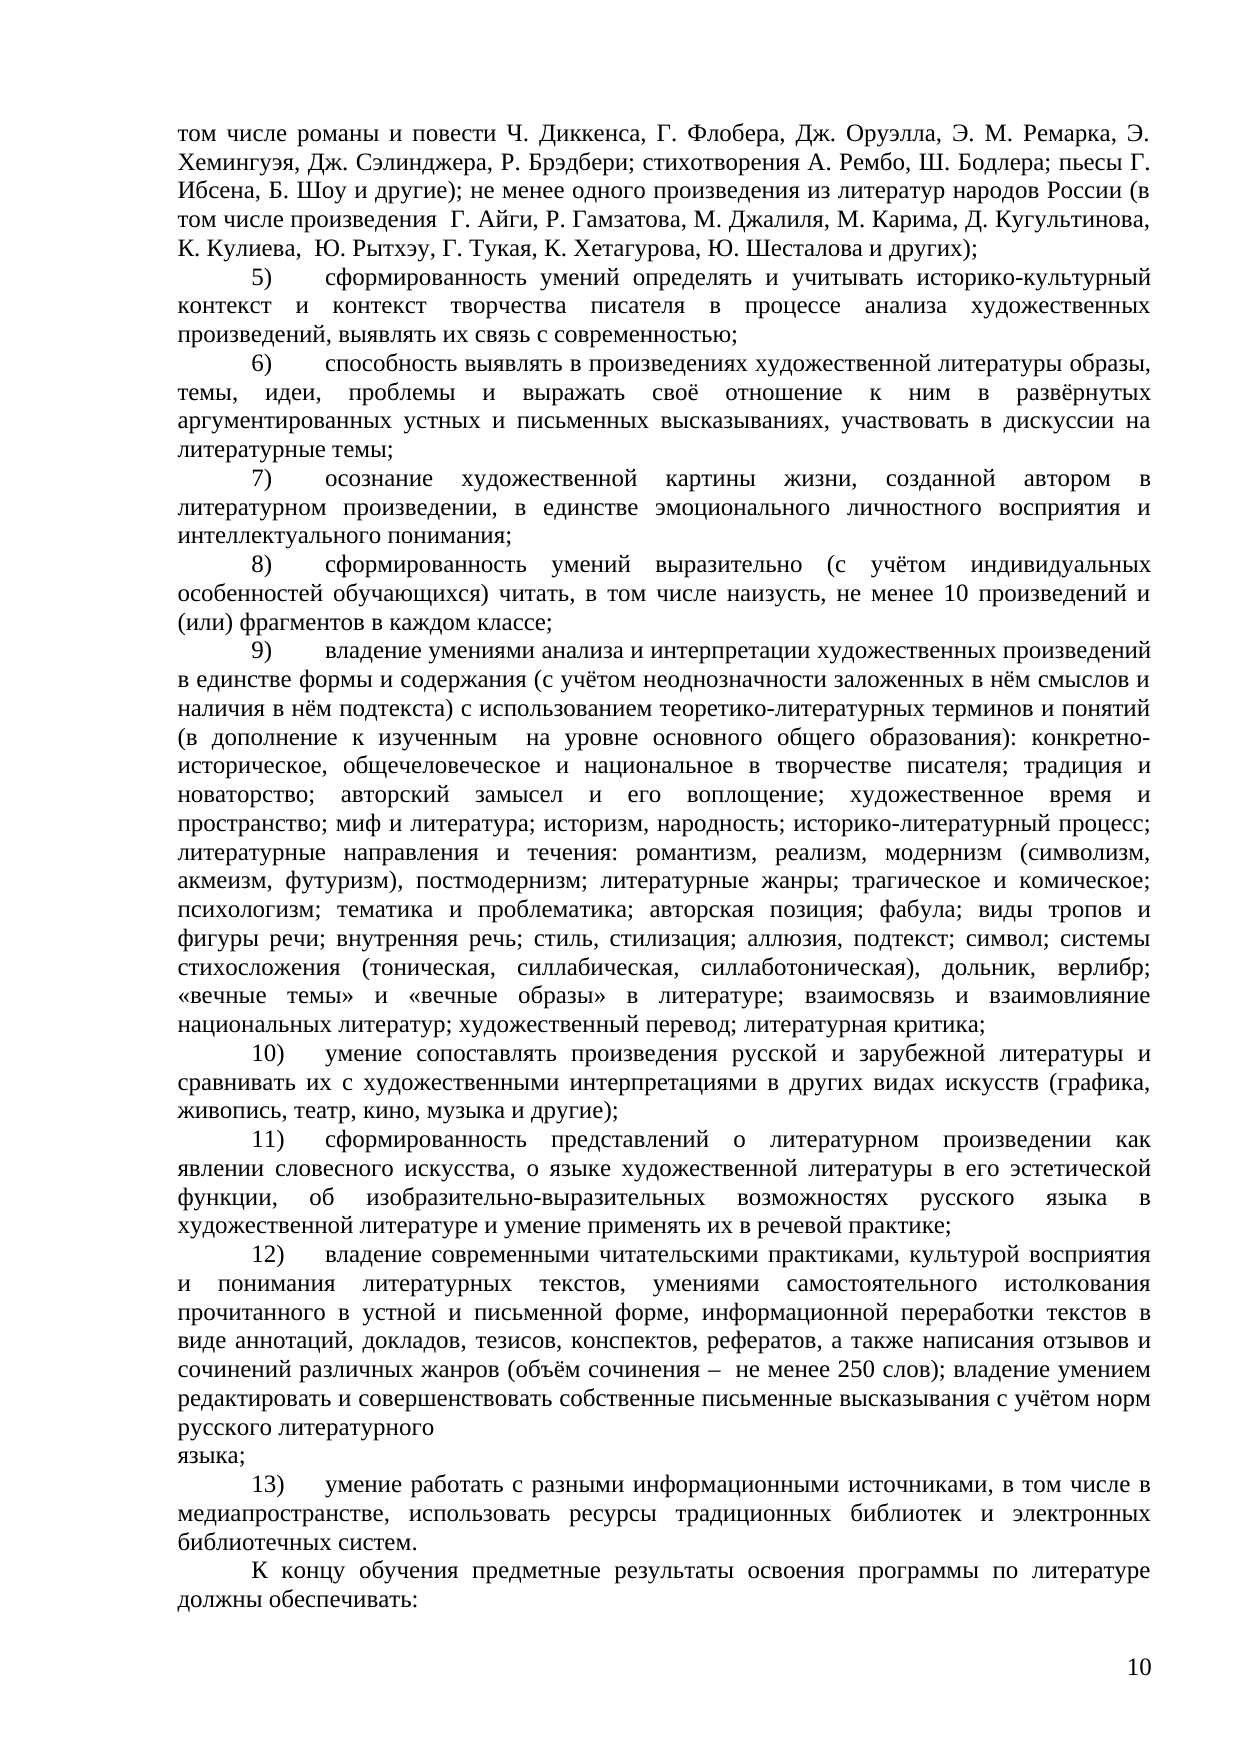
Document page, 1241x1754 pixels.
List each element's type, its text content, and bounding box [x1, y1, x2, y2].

text 10) умение сопоставлять произведения русской и зарубежной литературы и сравнивать их с художественными интерпретациями в других видах искусств (графика, живопись, театр, кино, музыка и другие); [177, 1038, 1152, 1124]
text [177, 118, 1152, 262]
text 5) сформированность умений определять и учитывать историко-культурный контекст и контекст творчества писателя в процессе анализа художественных произведений, выявлять их связь с современностью; [177, 262, 1152, 348]
text 8) сформированность умений выразительно (с учётом индивидуальных особенностей обучающихся) читать, в том числе наизусть, не менее 10 произведений и (или) фрагментов в каждом классе; [177, 549, 1152, 636]
text 9) владение умениями анализа и интерпретации художественных произведений в единстве формы и содержания (с учётом неоднозначности заложенных в нём смыслов и наличия в нём подтекста) с использованием теоретико-литературных терминов и понятий (в дополнение к изученным на уровне основного общего образования): конкретно-историческое, общечеловеческое и национальное в творчестве писателя; традиция и новаторство; авторский замысел и его воплощение; художественное время и пространство; миф и литература; историзм, народность; историко-литературный процесс; литературные направления и течения: романтизм, реализм, модернизм (символизм, акмеизм, футуризм), постмодернизм; литературные жанры; трагическое и комическое; психологизм; тематика и проблематика; авторская позиция; фабула; виды тропов и фигуры речи; внутренняя речь; стиль, стилизация; аллюзия, подтекст; символ; системы стихосложения (тоническая, силлабическая, силлаботоническая), дольник, верлибр; «вечные темы» и «вечные образы» в литературе; взаимосвязь и взаимовлияние национальных литератур; художественный перевод; литературная критика; [177, 636, 1152, 1038]
text 12) владение современными читательскими практиками, культурой восприятия и понимания литературных текстов, умениями самостоятельного истолкования прочитанного в устной и письменной форме, информационной переработки текстов в виде аннотаций, докладов, тезисов, конспектов, рефератов, а также написания отзывов и сочинений различных жанров (объём сочинения – не менее 250 слов); владение умением редактировать и совершенствовать собственные письменные высказывания с учётом норм русского литературного [177, 1239, 1152, 1441]
text языка; [177, 1441, 1152, 1469]
text 7) осознание художественной картины жизни, созданной автором в литературном произведении, в единстве эмоционального личностного восприятия и интеллектуального понимания; [177, 463, 1152, 549]
text 11) сформированность представлений о литературном произведении как явлении словесного искусства, о языке художественной литературы в его эстетической функции, об изобразительно-выразительных возможностях русского языка в художественной литературе и умение применять их в речевой практике; [177, 1124, 1152, 1239]
text К концу обучения предметные результаты освоения программы по литературе должны обеспечивать: [177, 1556, 1152, 1613]
text 13) умение работать с разными информационными источниками, в том числе в медиапространстве, использовать ресурсы традиционных библиотек и электронных библиотечных систем. [177, 1469, 1152, 1556]
text 6) способность выявлять в произведениях художественной литературы образы, темы, идеи, проблемы и выражать своё отношение к ним в развёрнутых аргументированных устных и письменных высказываниях, участвовать в дискуссии на литературные темы; [177, 348, 1152, 463]
